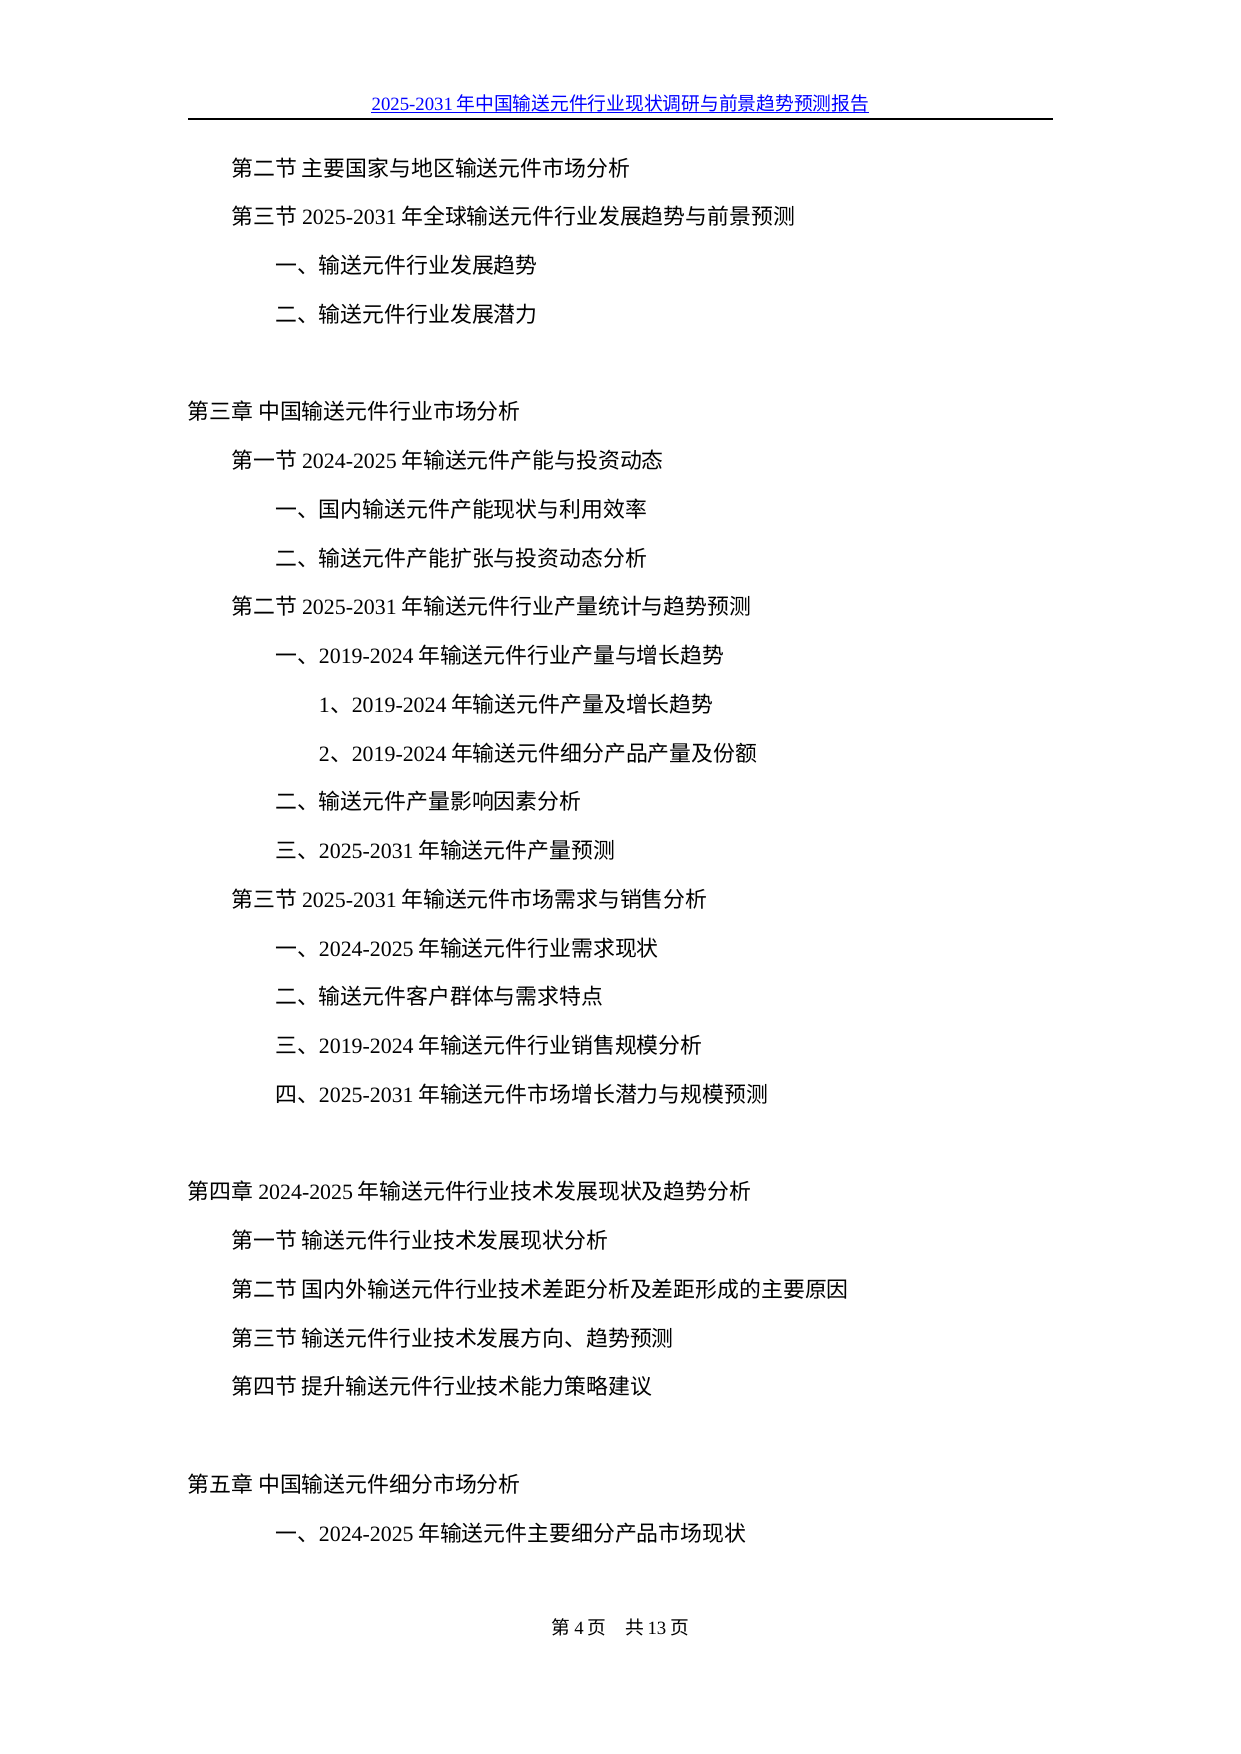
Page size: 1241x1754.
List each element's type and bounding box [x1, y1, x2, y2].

text [187, 150, 1053, 1548]
